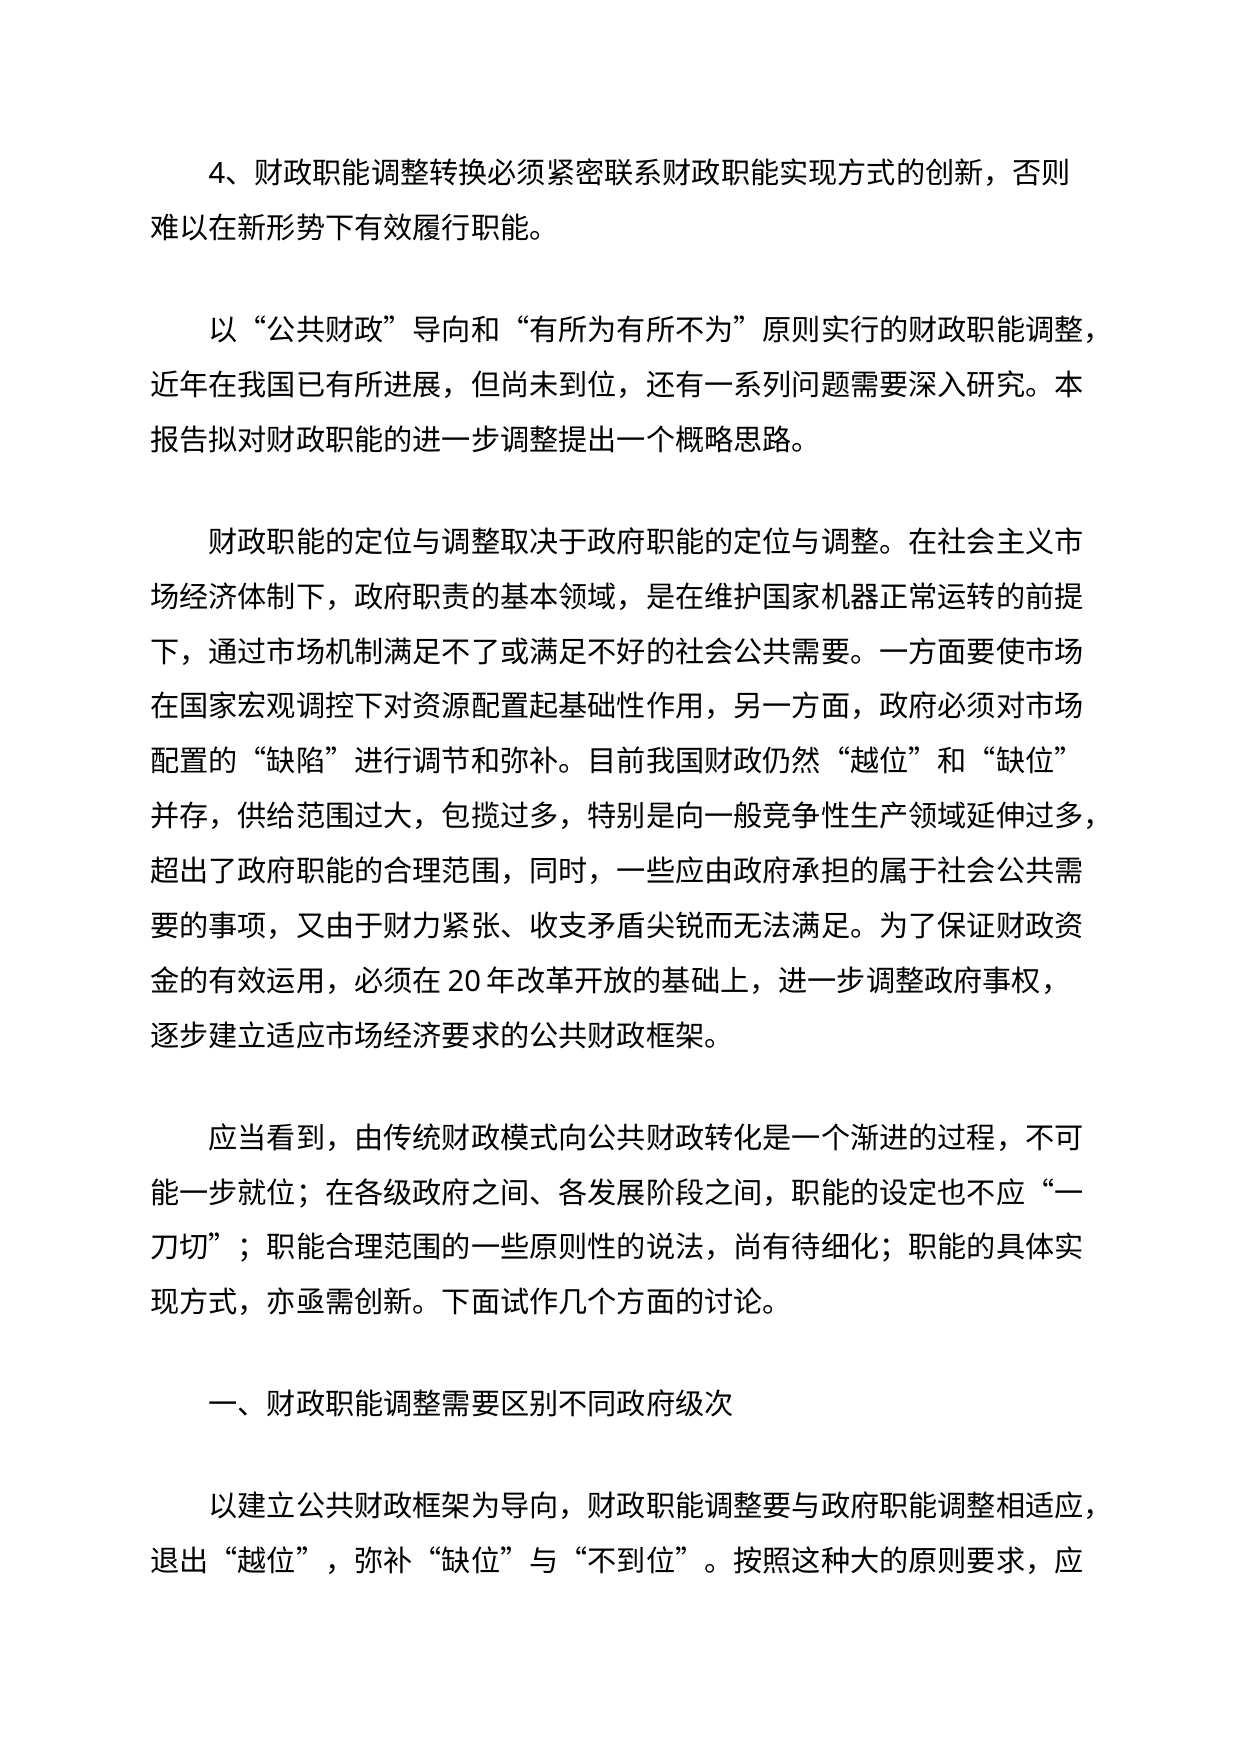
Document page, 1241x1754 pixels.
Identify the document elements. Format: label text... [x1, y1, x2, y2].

text 以“公共财政”导向和“有所为有所不为”原则实行的财政职能调整，近年在我国已有所进展，但尚未到位，还有一系列问题需要深入研究。本报告拟对财政职能的进一步调整提出一个概略思路。 [150, 307, 1090, 459]
text 财政职能的定位与调整取决于政府职能的定位与调整。在社会主义市场经济体制下，政府职责的基本领域，是在维护国家机器正常运转的前提下，通过市场机制满足不了或满足不好的社会公共需要。一方面要使市场在国家宏观调控下对资源配置起基础性作用，另一方面，政府必须对市场配置的“缺陷”进行调节和弥补。目前我国财政仍然“越位”和“缺位”并存，供给范围过大，包揽过多，特别是向一般竞争性生产领域延伸过多，超出了政府职能的合理范围，同时，一些应由政府承担的属于社会公共需要的事项，又由于财力紧张、收支矛盾尖锐而无法满足。为了保证财政资金的有效运用，必须在20年改革开放的基础上，进一步调整政府事权，逐步建立适应市场经济要求的公共财政框架。 [150, 518, 1090, 1055]
text 4、财政职能调整转换必须紧密联系财政职能实现方式的创新，否则难以在新形势下有效履行职能。 [150, 150, 1090, 247]
text 应当看到，由传统财政模式向公共财政转化是一个渐进的过程，不可能一步就位；在各级政府之间、各发展阶段之间，职能的设定也不应“一刀切”；职能合理范围的一些原则性的说法，尚有待细化；职能的具体实现方式，亦亟需创新。下面试作几个方面的讨论。 [150, 1114, 1090, 1321]
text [150, 1482, 1090, 1580]
text 一、财政职能调整需要区别不同政府级次 [150, 1381, 1090, 1423]
